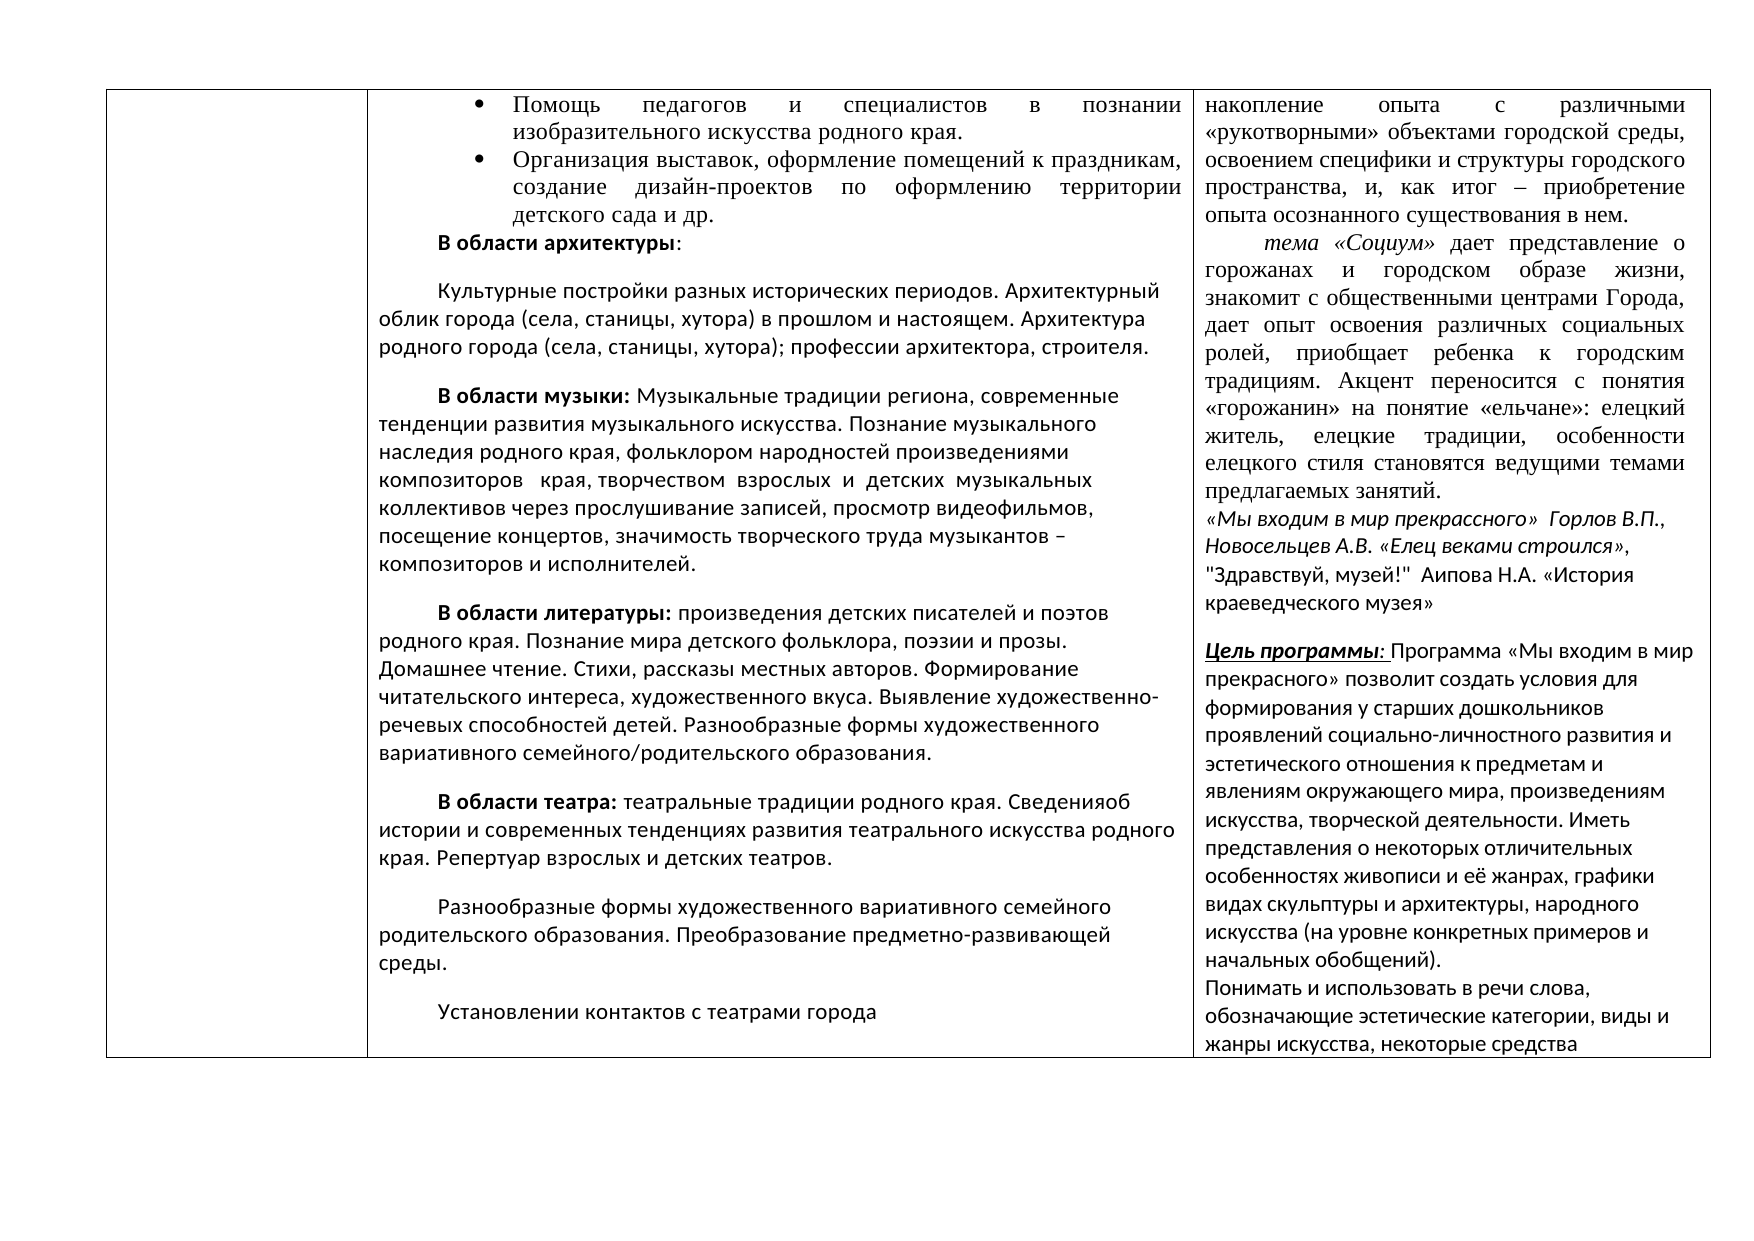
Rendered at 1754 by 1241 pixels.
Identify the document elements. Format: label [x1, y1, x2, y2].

table_cell [107, 90, 367, 1057]
table_cell [1194, 90, 1710, 1057]
table_cell [368, 90, 1193, 1057]
